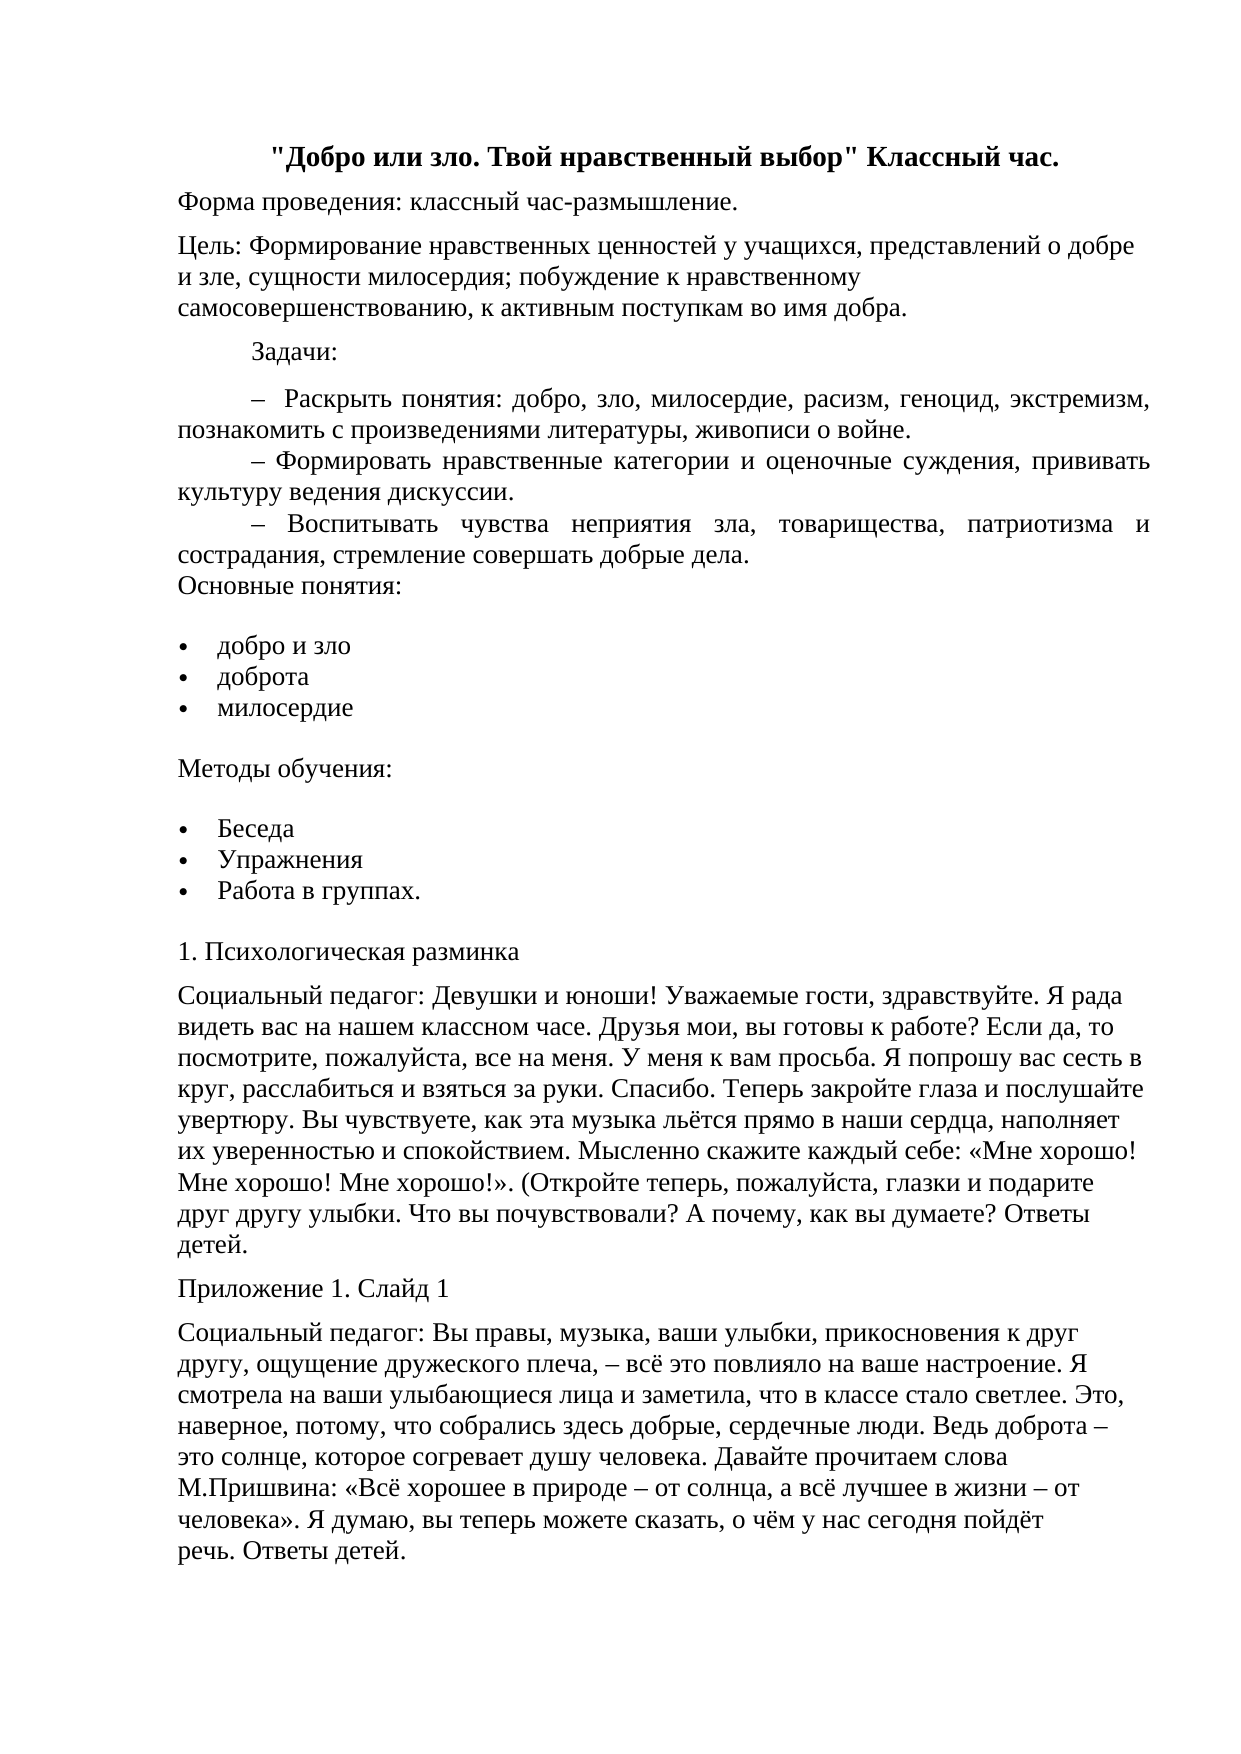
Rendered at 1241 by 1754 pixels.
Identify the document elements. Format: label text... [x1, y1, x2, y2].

text Задачи: [177, 335, 1152, 367]
text Приложение 1. Слайд 1 [177, 1272, 1152, 1303]
text Форма проведения: классный час-размышление. [177, 185, 1152, 216]
list Упражнения [179, 843, 1152, 874]
text Цель: Формирование нравственных ценностей у учащихся, представлений о добре и зле, сущности милосердия; побуждение к нравственному самосовершенствованию, к активным поступкам во имя добра. [177, 229, 1152, 323]
text Основные понятия: [177, 569, 1152, 600]
list доброта [179, 660, 1152, 692]
list Работа в группах. [179, 874, 1152, 906]
text – Формировать нравственные категории и оценочные суждения, прививать культуру ведения дискуссии. [177, 444, 1152, 507]
text – Воспитывать чувства неприятия зла, товарищества, патриотизма и сострадания, стремление совершать добрые дела. [177, 507, 1152, 569]
list Беседа [179, 812, 1152, 843]
text Методы обучения: [177, 752, 1152, 783]
text Социальный педагог: Девушки и юноши! Уважаемые гости, здравствуйте. Я рада видеть вас на нашем классном часе. Друзья мои, вы готовы к работе? Если да, то посмотрите, пожалуйста, все на меня. У меня к вам просьба. Я попрошу вас сесть в круг, расслабиться и взяться за руки. Спасибо. Теперь закройте глаза и послушайте увертюру. Вы чувствуете, как эта музыка льётся прямо в наши сердца, наполняет их уверенностью и спокойствием. Мысленно скажите каждый себе: «Мне хорошо! Мне хорошо! Мне хорошо!». (Откройте теперь, пожалуйста, глазки и подарите друг другу улыбки. Что вы почувствовали? А почему, как вы думаете? Ответы детей. [177, 979, 1152, 1259]
text Социальный педагог: Вы правы, музыка, ваши улыбки, прикосновения к друг другу, ощущение дружеского плеча, – всё это повлияло на ваше настроение. Я смотрела на ваши улыбающиеся лица и заметила, что в классе стало светлее. Это, наверное, потому, что собрались здесь добрые, сердечные люди. Ведь доброта – это солнце, которое согревает душу человека. Давайте прочитаем слова М.Пришвина: «Всё хорошее в природе – от солнца, а всё лучшее в жизни – от человека». Я думаю, вы теперь можете сказать, о чём у нас сегодня пойдёт речь. Ответы детей. [177, 1316, 1152, 1565]
text 1. Психологическая разминка [177, 935, 1152, 966]
list добро и зло [179, 629, 1152, 660]
text "Добро или зло. Твой нравственный выбор" Классный час. [177, 131, 1152, 172]
text – Раскрыть понятия: добро, зло, милосердие, расизм, геноцид, экстремизм, познакомить с произведениями литературы, живописи о войне. [177, 382, 1152, 444]
list милосердие [179, 692, 1152, 723]
